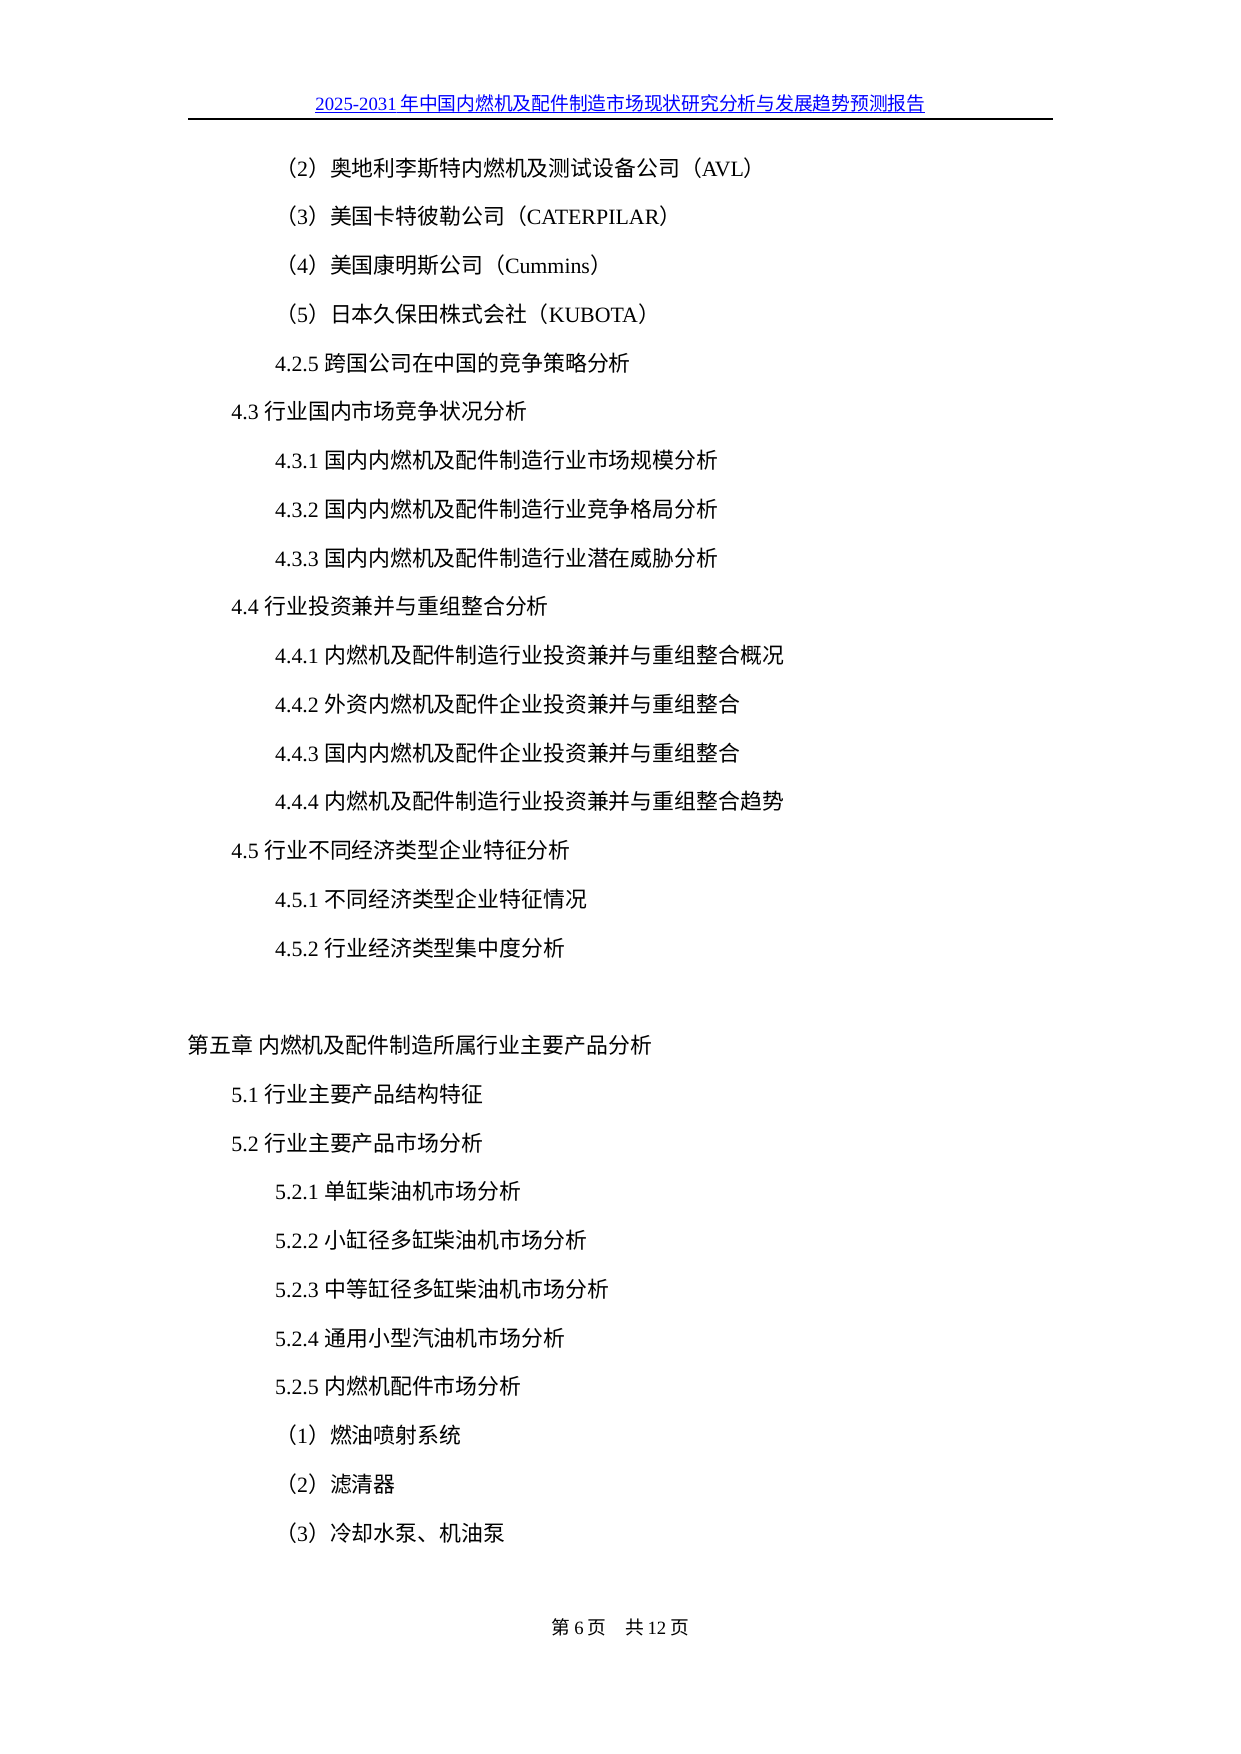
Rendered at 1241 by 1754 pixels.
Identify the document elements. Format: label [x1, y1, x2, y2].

text [187, 150, 1053, 1548]
